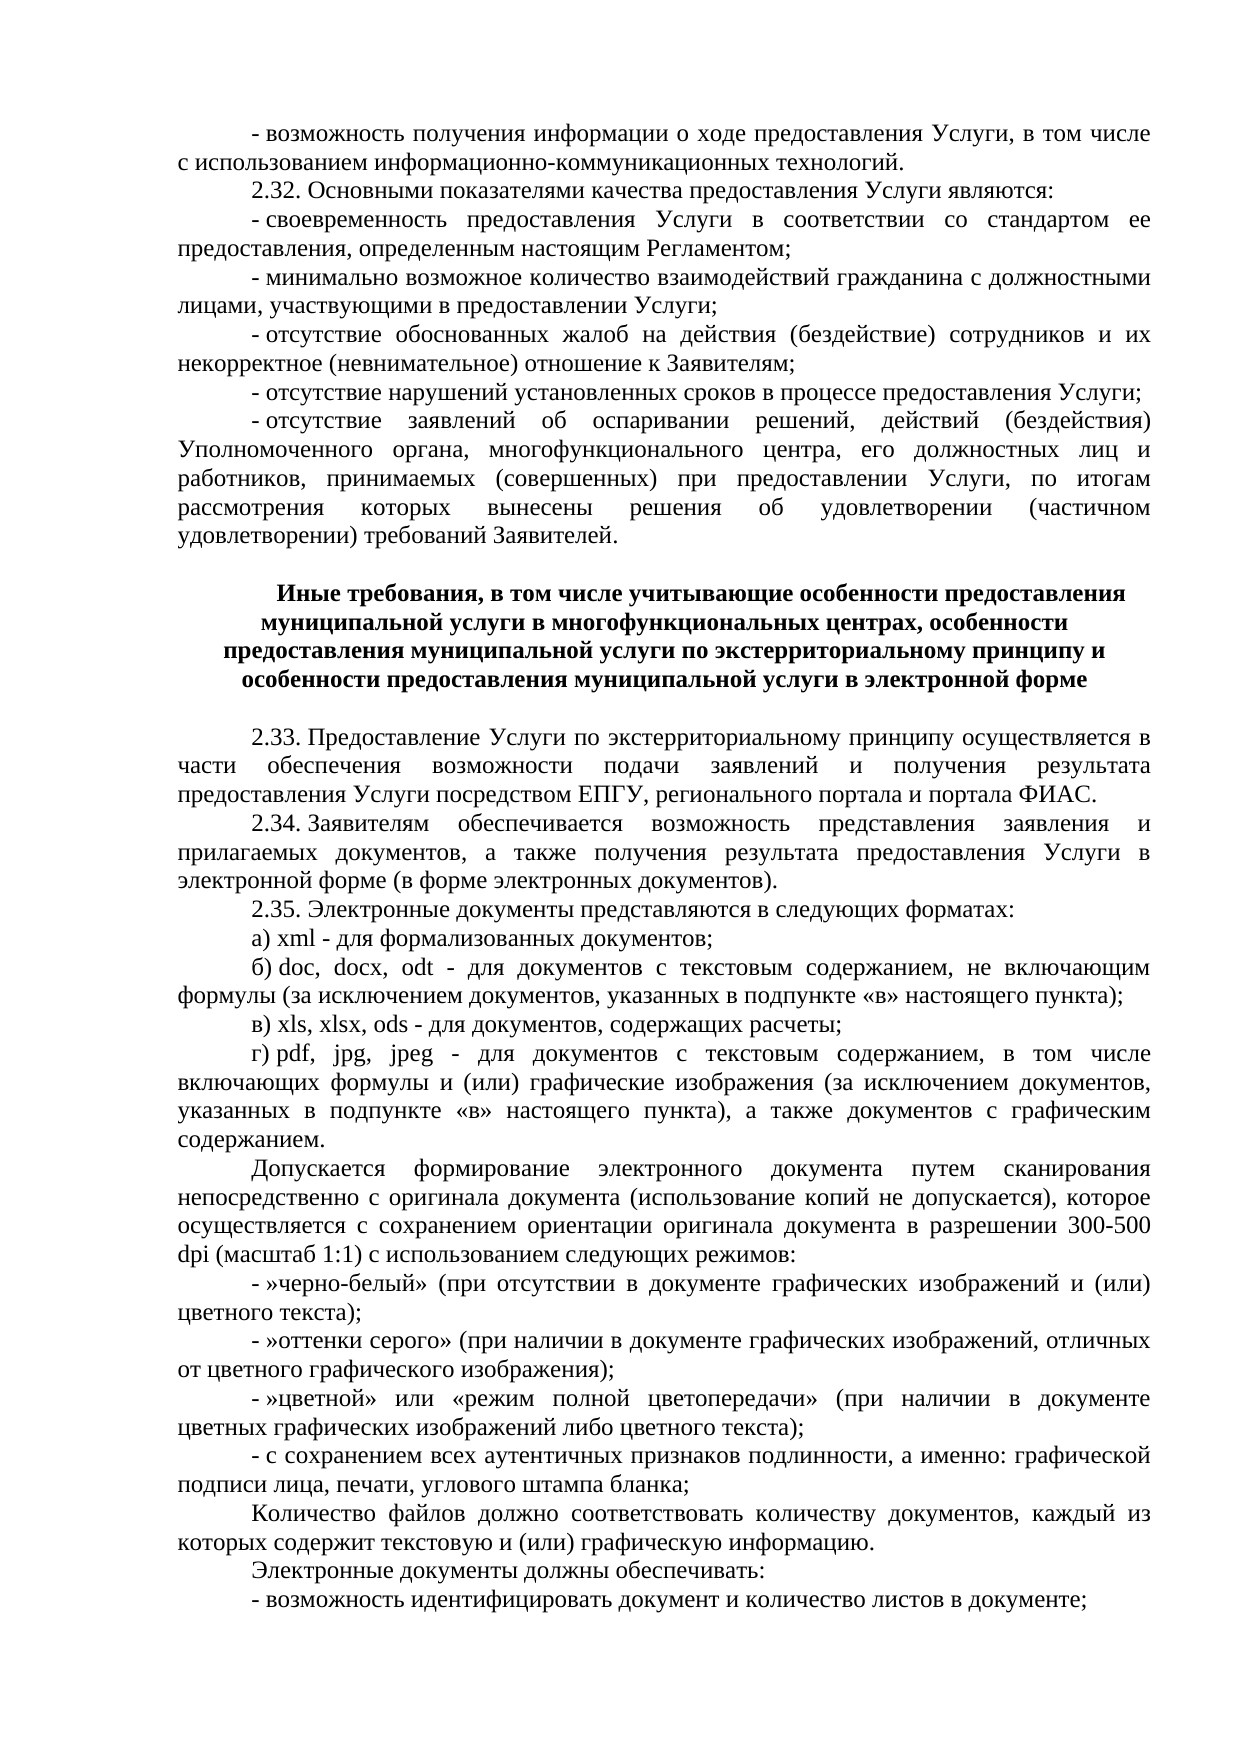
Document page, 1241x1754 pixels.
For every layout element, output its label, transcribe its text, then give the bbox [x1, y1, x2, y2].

text - »черно-белый» (при отсутствии в документе графических изображений и (или) цветного текста); [177, 1268, 1152, 1326]
text 2.34. Заявителям обеспечивается возможность представления заявления и прилагаемых документов, а также получения результата предоставления Услуги в электронной форме (в форме электронных документов). [177, 808, 1152, 894]
text - возможность получения информации о ходе предоставления Услуги, в том числе с использованием информационно-коммуникационных технологий. [177, 118, 1152, 176]
text в) xls, xlsx, ods - для документов, содержащих расчеты; [177, 1009, 1152, 1038]
text - минимально возможное количество взаимодействий гражданина с должностными лицами, участвующими в предоставлении Услуги; [177, 262, 1152, 319]
text Иные требования, в том числе учитывающие особенности предоставления муниципальной услуги в многофункциональных центрах, особенности предоставления муниципальной услуги по экстерриториальному принципу и особенности предоставления муниципальной услуги в электронной форме [177, 578, 1152, 693]
text - отсутствие обоснованных жалоб на действия (бездействие) сотрудников и их некорректное (невнимательное) отношение к Заявителям; [177, 319, 1152, 377]
text Электронные документы должны обеспечивать: [177, 1556, 1152, 1584]
text - отсутствие нарушений установленных сроков в процессе предоставления Услуги; [177, 377, 1152, 406]
text - своевременность предоставления Услуги в соответствии со стандартом ее предоставления, определенным настоящим Регламентом; [177, 204, 1152, 262]
text 2.35. Электронные документы представляются в следующих форматах: [177, 894, 1152, 923]
text б) doc, docx, odt - для документов с текстовым содержанием, не включающим формулы (за исключением документов, указанных в подпункте «в» настоящего пункта); [177, 952, 1152, 1009]
text - »оттенки серого» (при наличии в документе графических изображений, отличных от цветного графического изображения); [177, 1326, 1152, 1383]
text г) pdf, jpg, jpeg - для документов с текстовым содержанием, в том числе включающих формулы и (или) графические изображения (за исключением документов, указанных в подпункте «в» настоящего пункта), а также документов с графическим содержанием. [177, 1038, 1152, 1153]
text а) xml - для формализованных документов; [177, 923, 1152, 952]
text - »цветной» или «режим полной цветопередачи» (при наличии в документе цветных графических изображений либо цветного текста); [177, 1383, 1152, 1441]
text Допускается формирование электронного документа путем сканирования непосредственно с оригинала документа (использование копий не допускается), которое осуществляется с сохранением ориентации оригинала документа в разрешении 300-500 dpi (масштаб 1:1) с использованием следующих режимов: [177, 1153, 1152, 1268]
text Количество файлов должно соответствовать количеству документов, каждый из которых содержит текстовую и (или) графическую информацию. [177, 1498, 1152, 1556]
text 2.32. Основными показателями качества предоставления Услуги являются: [177, 176, 1152, 204]
text - возможность идентифицировать документ и количество листов в документе; [177, 1584, 1152, 1613]
text - с сохранением всех аутентичных признаков подлинности, а именно: графической подписи лица, печати, углового штампа бланка; [177, 1441, 1152, 1498]
text - отсутствие заявлений об оспаривании решений, действий (бездействия) Уполномоченного органа, многофункционального центра, его должностных лиц и работников, принимаемых (совершенных) при предоставлении Услуги, по итогам рассмотрения которых вынесены решения об удовлетворении (частичном удовлетворении) требований Заявителей. [177, 406, 1152, 549]
text 2.33. Предоставление Услуги по экстерриториальному принципу осуществляется в части обеспечения возможности подачи заявлений и получения результата предоставления Услуги посредством ЕПГУ, регионального портала и портала ФИАС. [177, 722, 1152, 808]
